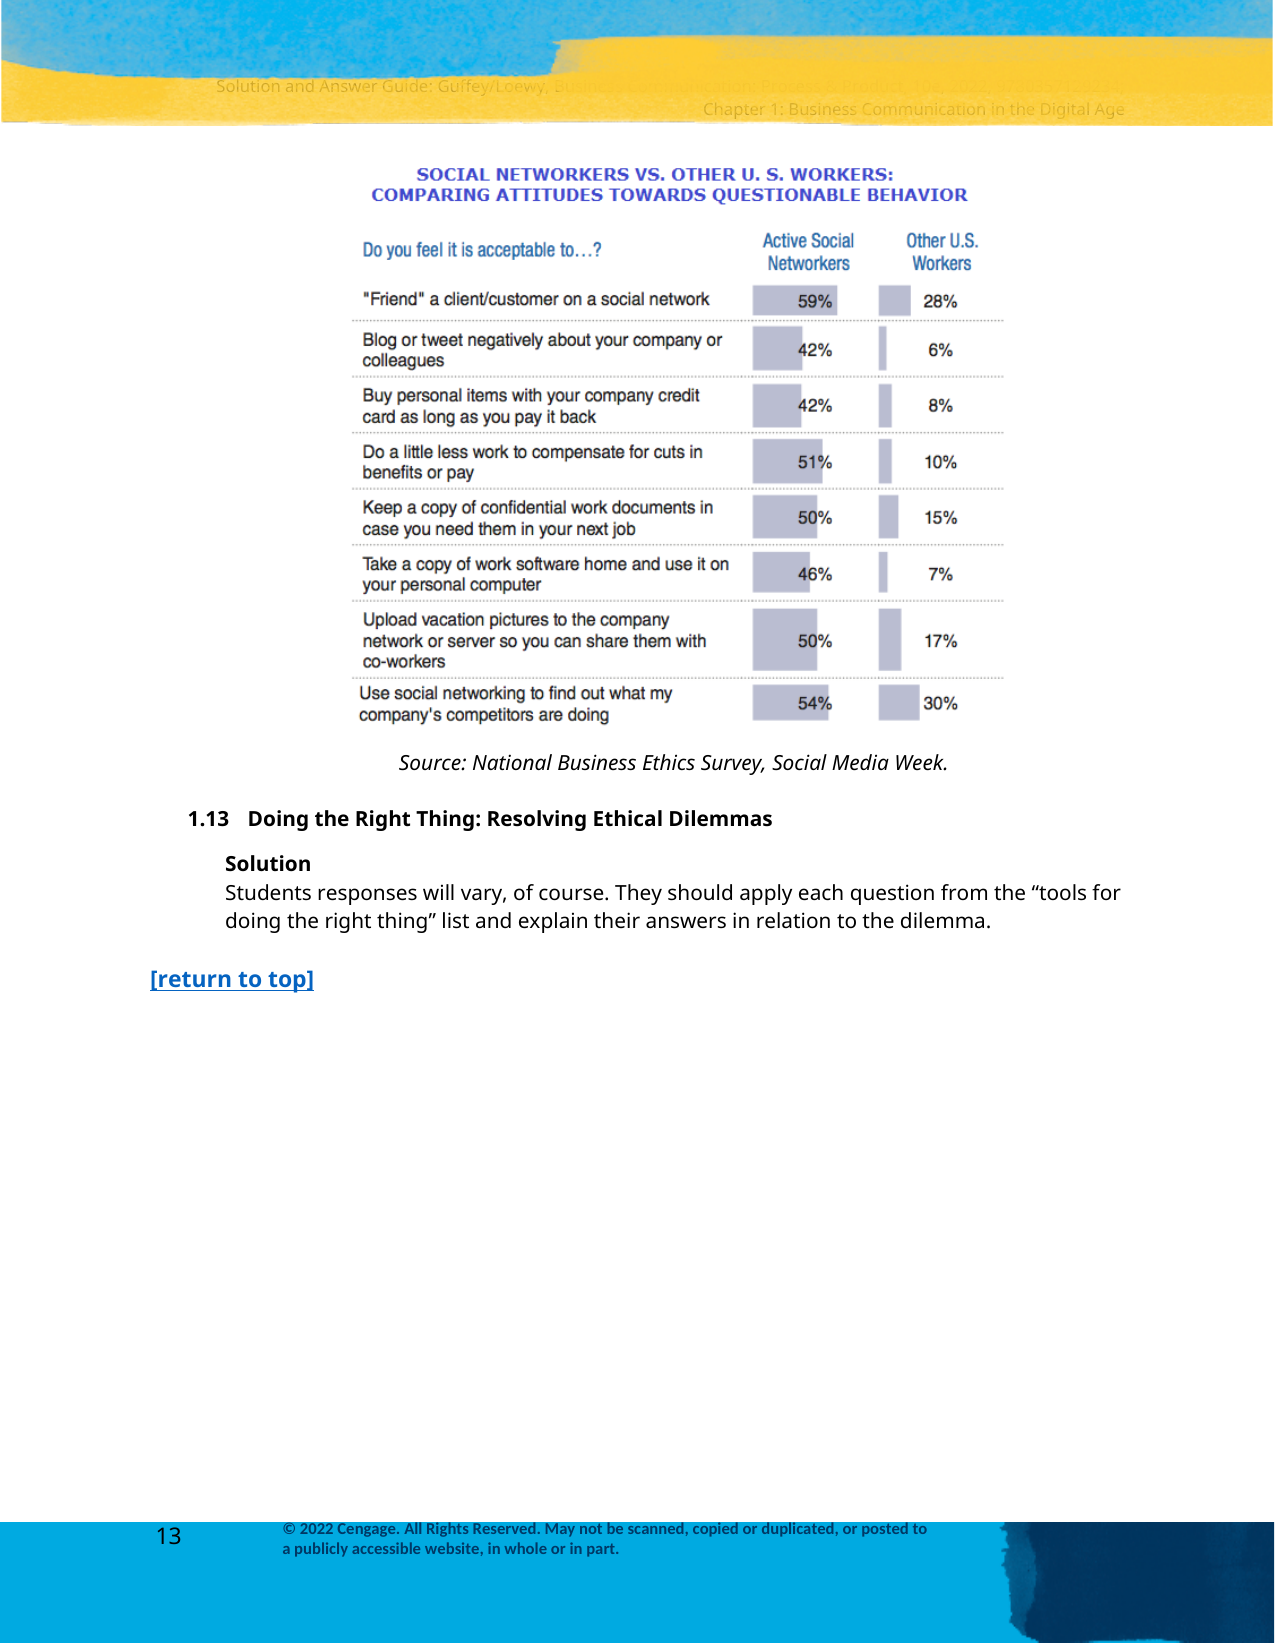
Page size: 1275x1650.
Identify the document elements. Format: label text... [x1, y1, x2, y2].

text Students responses will vary, of course. They should apply each question from the “tools for doing the right thing” list and explain their answers in relation to the dilemma. [225, 878, 1125, 935]
text [return to top] [150, 963, 1125, 994]
text Solution [225, 849, 1125, 878]
text Source: National Business Ethics Survey, Social Media Week. [225, 748, 1125, 776]
picture [1007, 1522, 1275, 1643]
list Doing the Right Thing: Resolving Ethical Dilemmas [187, 804, 1125, 833]
picture [326, 150, 1024, 748]
